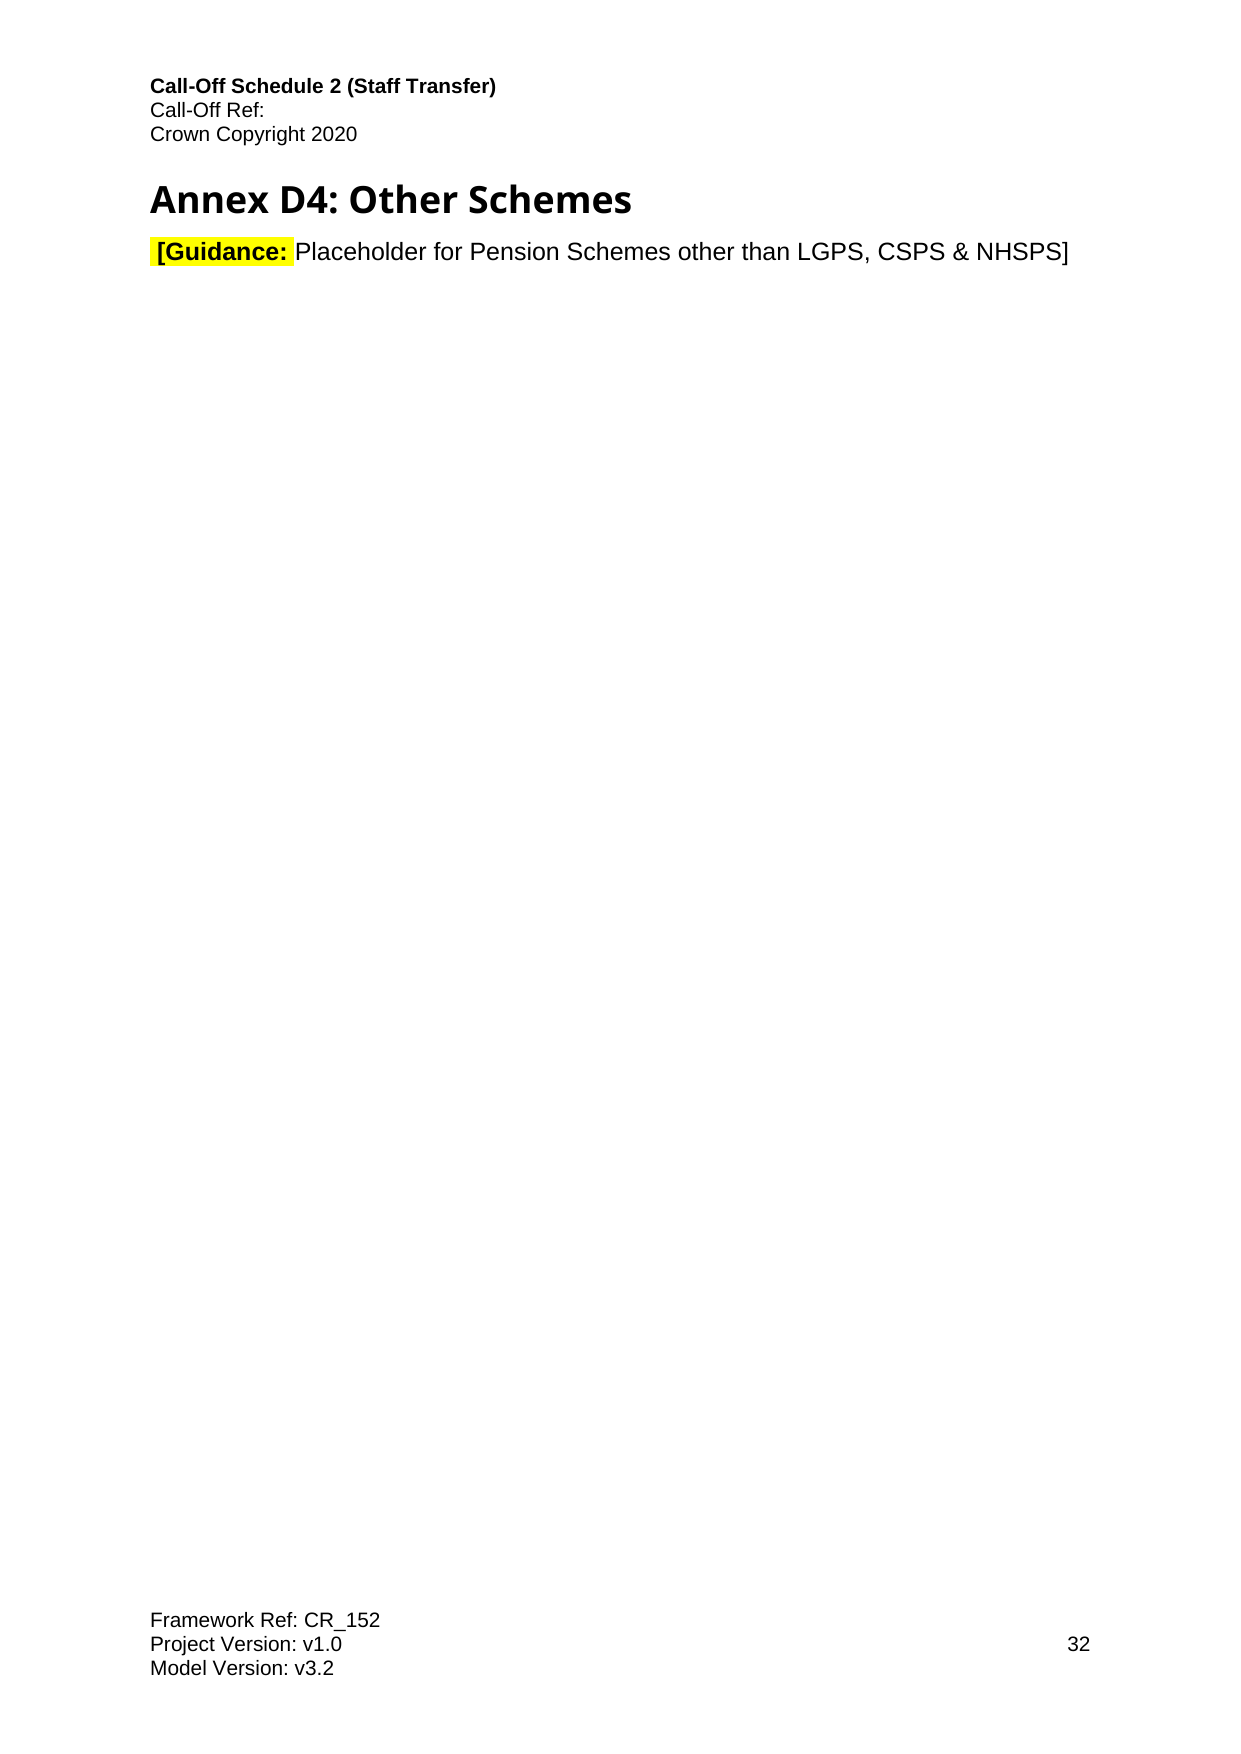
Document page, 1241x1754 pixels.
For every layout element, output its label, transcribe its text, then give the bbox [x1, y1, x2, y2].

text Annex D4: Other Schemes [150, 174, 1090, 225]
text [Guidance: Placeholder for Pension Schemes other than LGPS, CSPS & NHSPS] [294, 237, 1090, 266]
